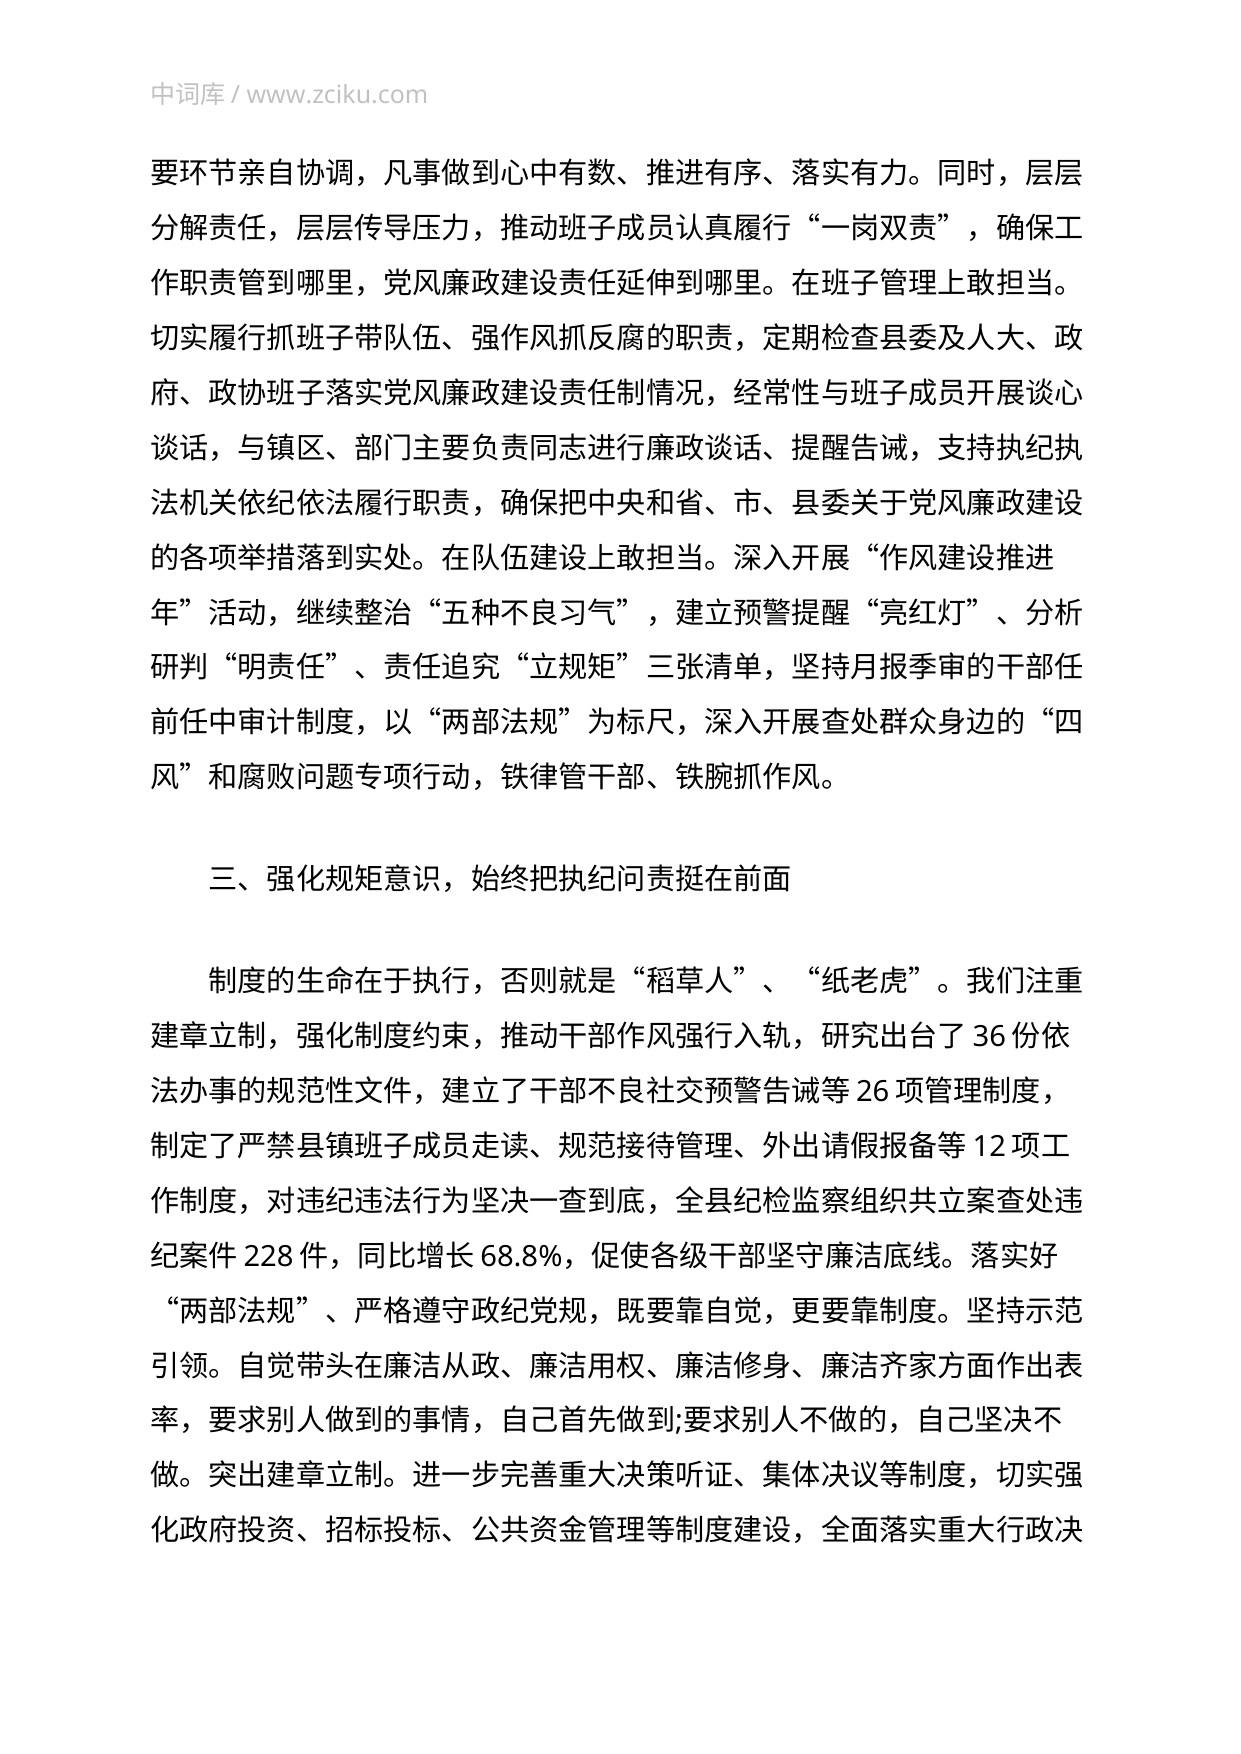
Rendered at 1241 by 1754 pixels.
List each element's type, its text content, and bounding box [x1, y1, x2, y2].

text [150, 150, 1090, 796]
text 三、强化规矩意识，始终把执纪问责挺在前面 [150, 856, 1090, 898]
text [150, 957, 1090, 1549]
